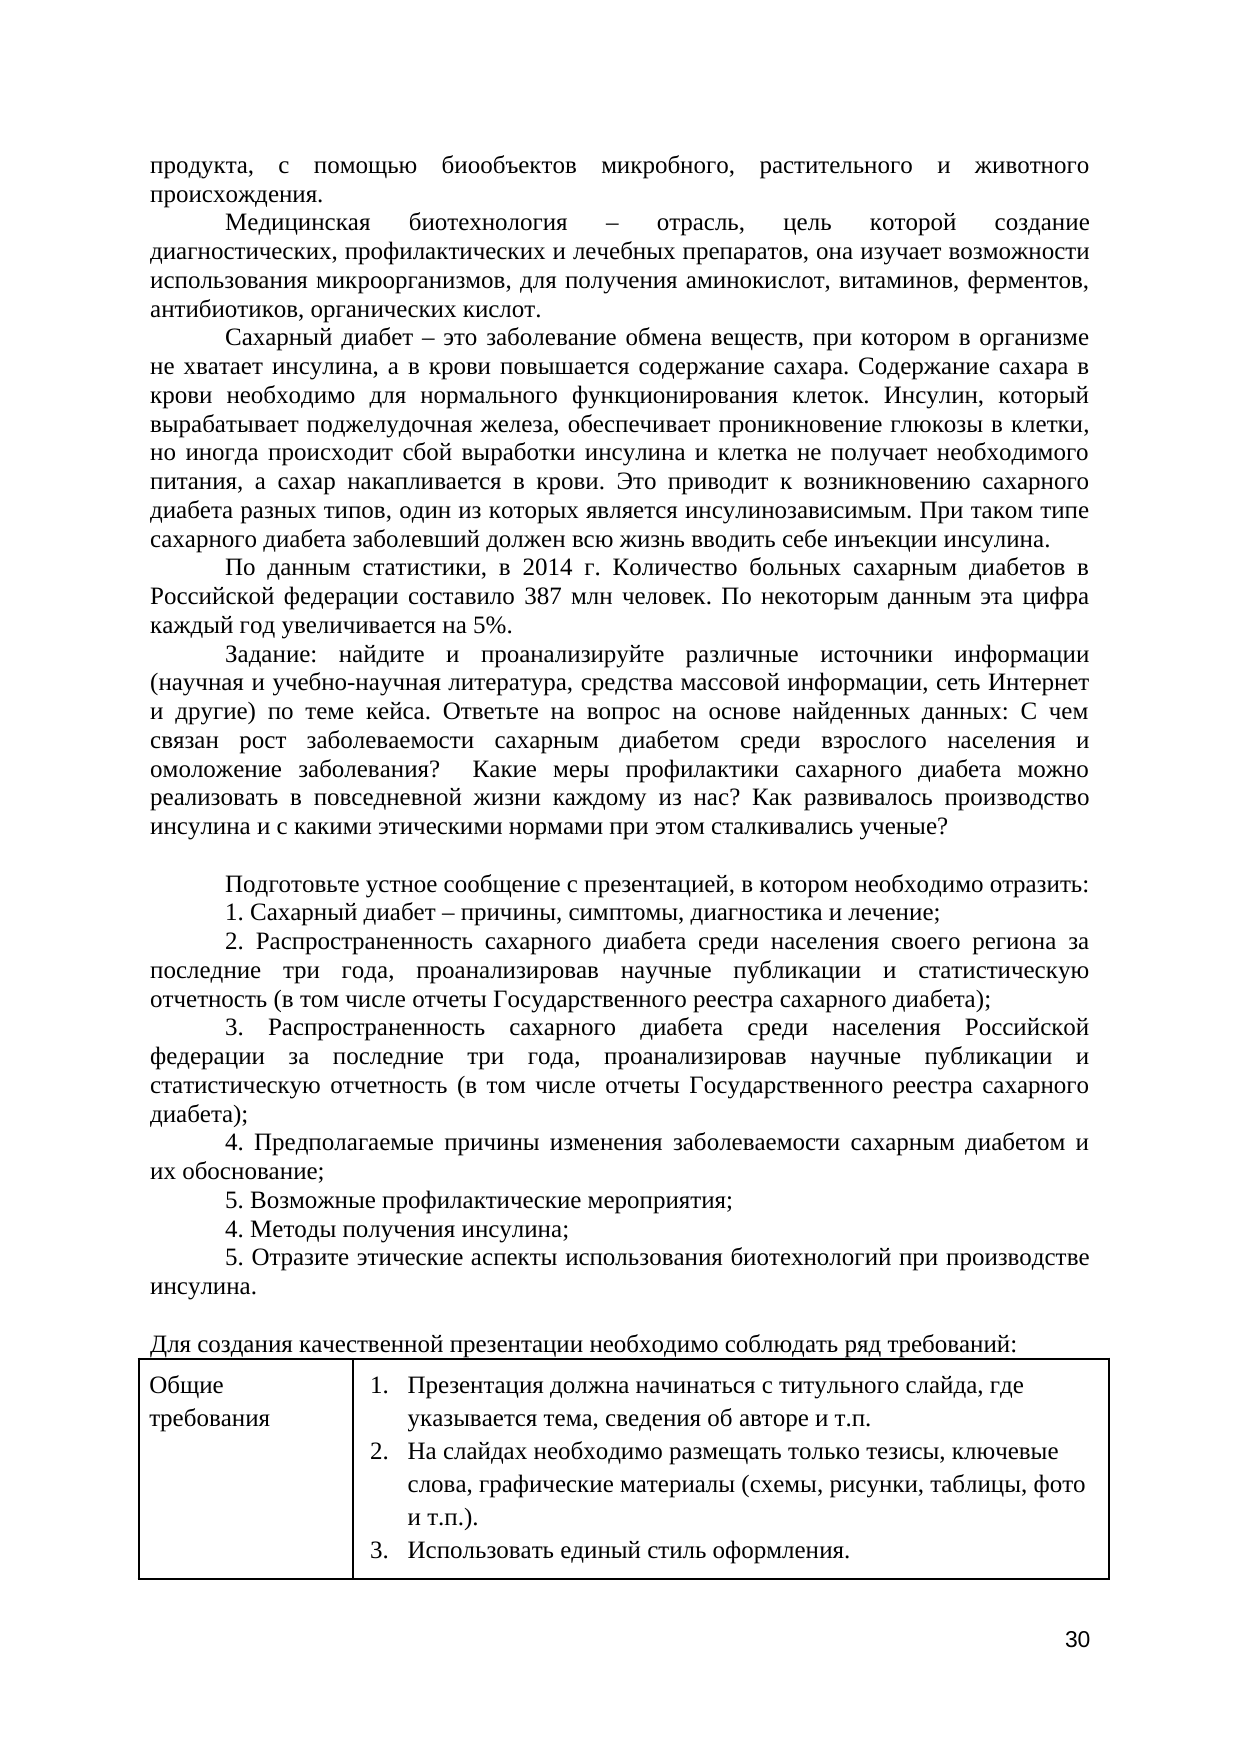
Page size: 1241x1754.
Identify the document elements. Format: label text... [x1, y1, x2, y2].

text 2. Распространенность сахарного диабета среди населения своего региона за последние три года, проанализировав научные публикации и статистическую отчетность (в том числе отчеты Государственного реестра сахарного диабета); [150, 926, 1090, 1012]
text Подготовьте устное сообщение с презентацией, в котором необходимо отразить: [150, 869, 1090, 897]
text 1. Сахарный диабет – причины, симптомы, диагностика и лечение; [150, 897, 1090, 926]
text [150, 150, 1090, 207]
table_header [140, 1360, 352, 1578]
text Для создания качественной презентации необходимо соблюдать ряд требований: [150, 1329, 1090, 1357]
text 4. Методы получения инсулина; [150, 1214, 1090, 1242]
text Задание: найдите и проанализируйте различные источники информации (научная и учебно-научная литература, средства массовой информации, сеть Интернет и другие) по теме кейса. Ответьте на вопрос на основе найденных данных: С чем связан рост заболеваемости сахарным диабетом среди взрослого населения и омоложение заболевания? Какие меры профилактики сахарного диабета можно реализовать в повседневной жизни каждому из нас? Как развивалось производство инсулина и с какими этическими нормами при этом сталкивались ученые? [150, 639, 1090, 840]
text 5. Возможные профилактические мероприятия; [150, 1185, 1090, 1214]
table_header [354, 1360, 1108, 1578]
text Медицинская биотехнология – отрасль, цель которой создание диагностических, профилактических и лечебных препаратов, она изучает возможности использования микроорганизмов, для получения аминокислот, витаминов, ферментов, антибиотиков, органических кислот. [150, 207, 1090, 322]
text По данным статистики, в 2014 г. Количество больных сахарным диабетов в Российской федерации составило 387 млн человек. По некоторым данным эта цифра каждый год увеличивается на 5%. [150, 552, 1090, 639]
text Сахарный диабет – это заболевание обмена веществ, при котором в организме не хватает инсулина, а в крови повышается содержание сахара. Содержание сахара в крови необходимо для нормального функционирования клеток. Инсулин, который вырабатывает поджелудочная железа, обеспечивает проникновение глюкозы в клетки, но иногда происходит сбой выработки инсулина и клетка не получает необходимого питания, а сахар накапливается в крови. Это приводит к возникновению сахарного диабета разных типов, один из которых является инсулинозависимым. При таком типе сахарного диабета заболевший должен всю жизнь вводить себе инъекции инсулина. [150, 322, 1090, 552]
text 5. Отразите этические аспекты использования биотехнологий при производстве инсулина. [150, 1242, 1090, 1300]
text 4. Предполагаемые причины изменения заболеваемости сахарным диабетом и их обоснование; [150, 1127, 1090, 1185]
text 3. Распространенность сахарного диабета среди населения Российской федерации за последние три года, проанализировав научные публикации и статистическую отчетность (в том числе отчеты Государственного реестра сахарного диабета); [150, 1012, 1090, 1127]
